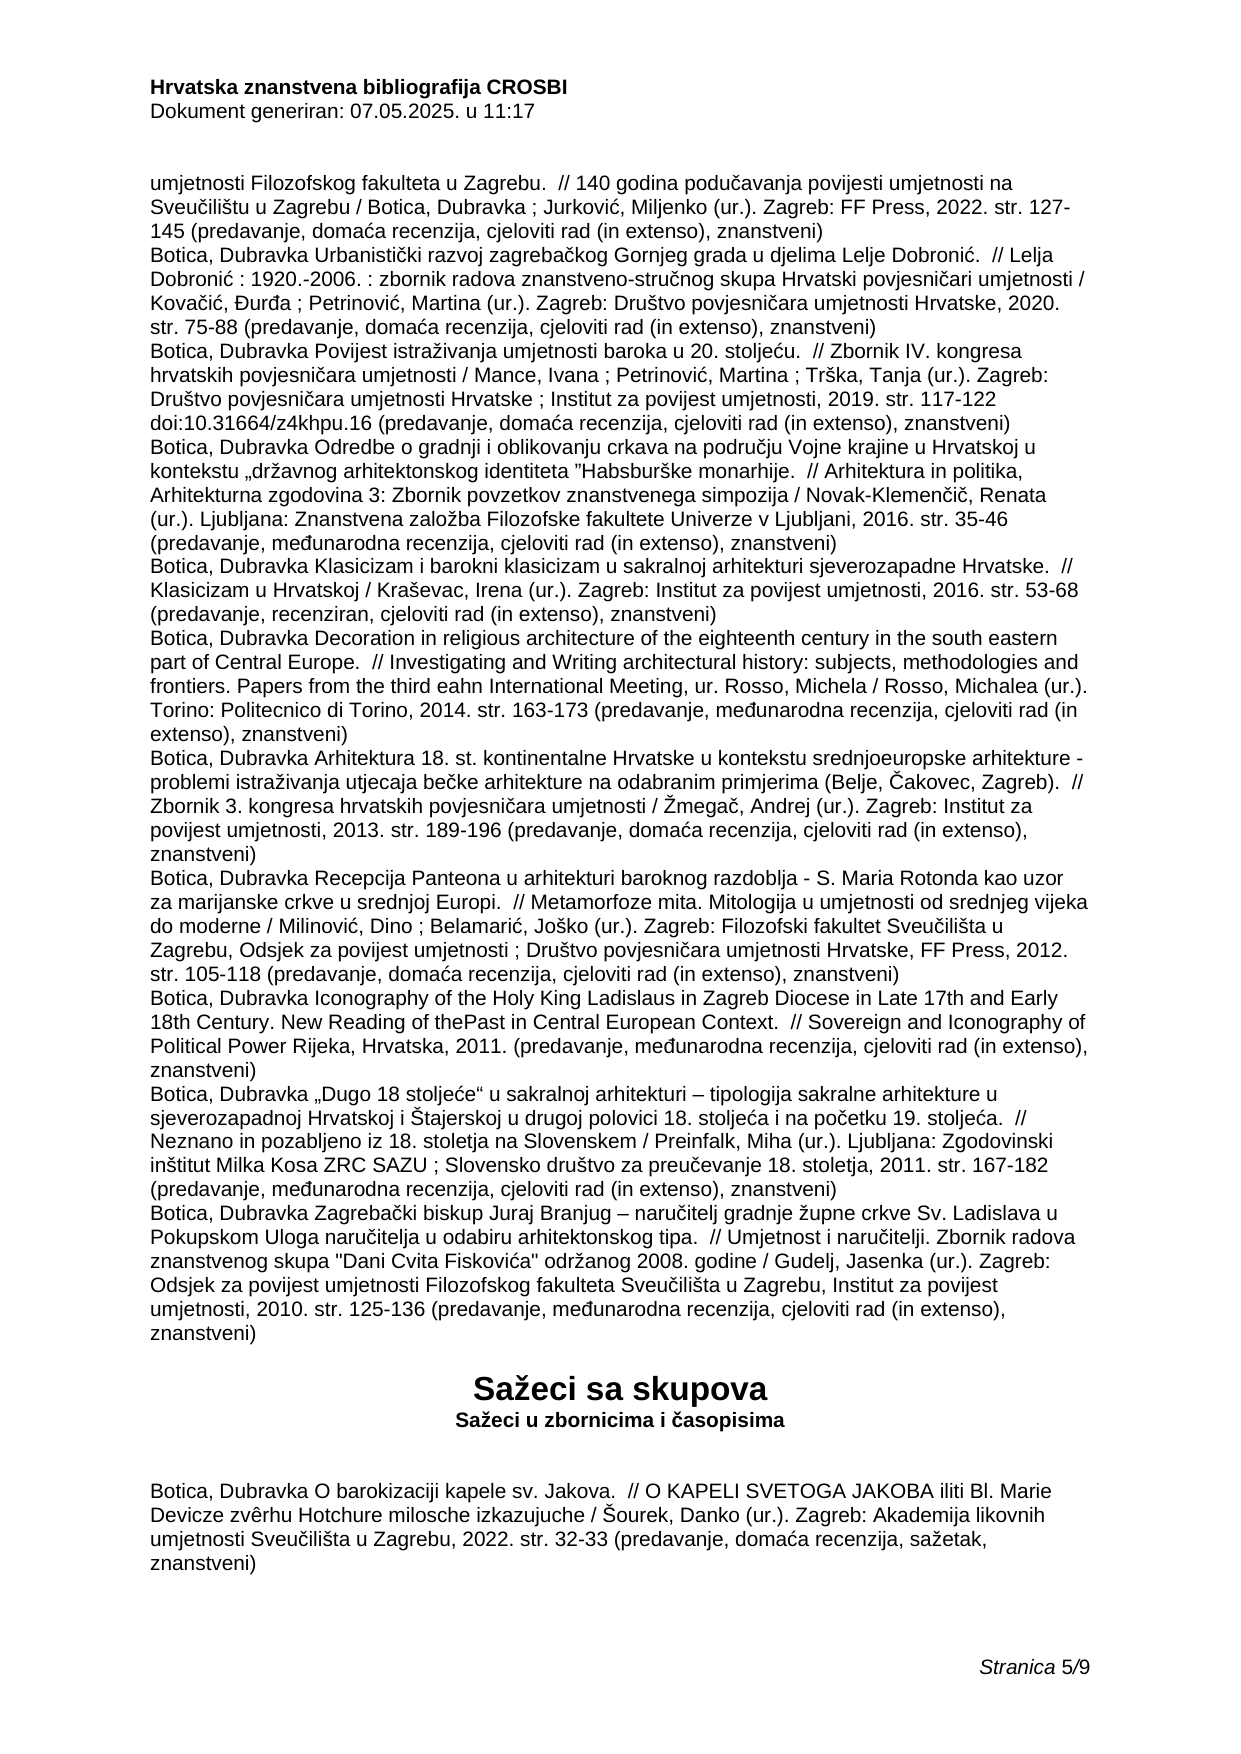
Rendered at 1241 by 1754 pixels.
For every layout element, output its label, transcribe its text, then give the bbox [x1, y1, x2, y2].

text Botica, Dubravka [150, 1081, 1090, 1201]
text Botica, Dubravka [150, 1479, 1090, 1575]
text Botica, Dubravka [150, 986, 1090, 1081]
subtitle Sažeci u zbornicima i časopisima [150, 1407, 1090, 1431]
text Botica, Dubravka [150, 746, 1090, 866]
text Botica, Dubravka [150, 1201, 1090, 1345]
text Botica, Dubravka [150, 866, 1090, 986]
text Botica, Dubravka [150, 554, 1090, 626]
text Botica, Dubravka [150, 243, 1090, 339]
text Botica, Dubravka [150, 171, 1090, 243]
subtitle Sažeci sa skupova [150, 1369, 1090, 1407]
text Botica, Dubravka [150, 626, 1090, 746]
text Botica, Dubravka [150, 434, 1090, 554]
text Botica, Dubravka [150, 339, 1090, 434]
